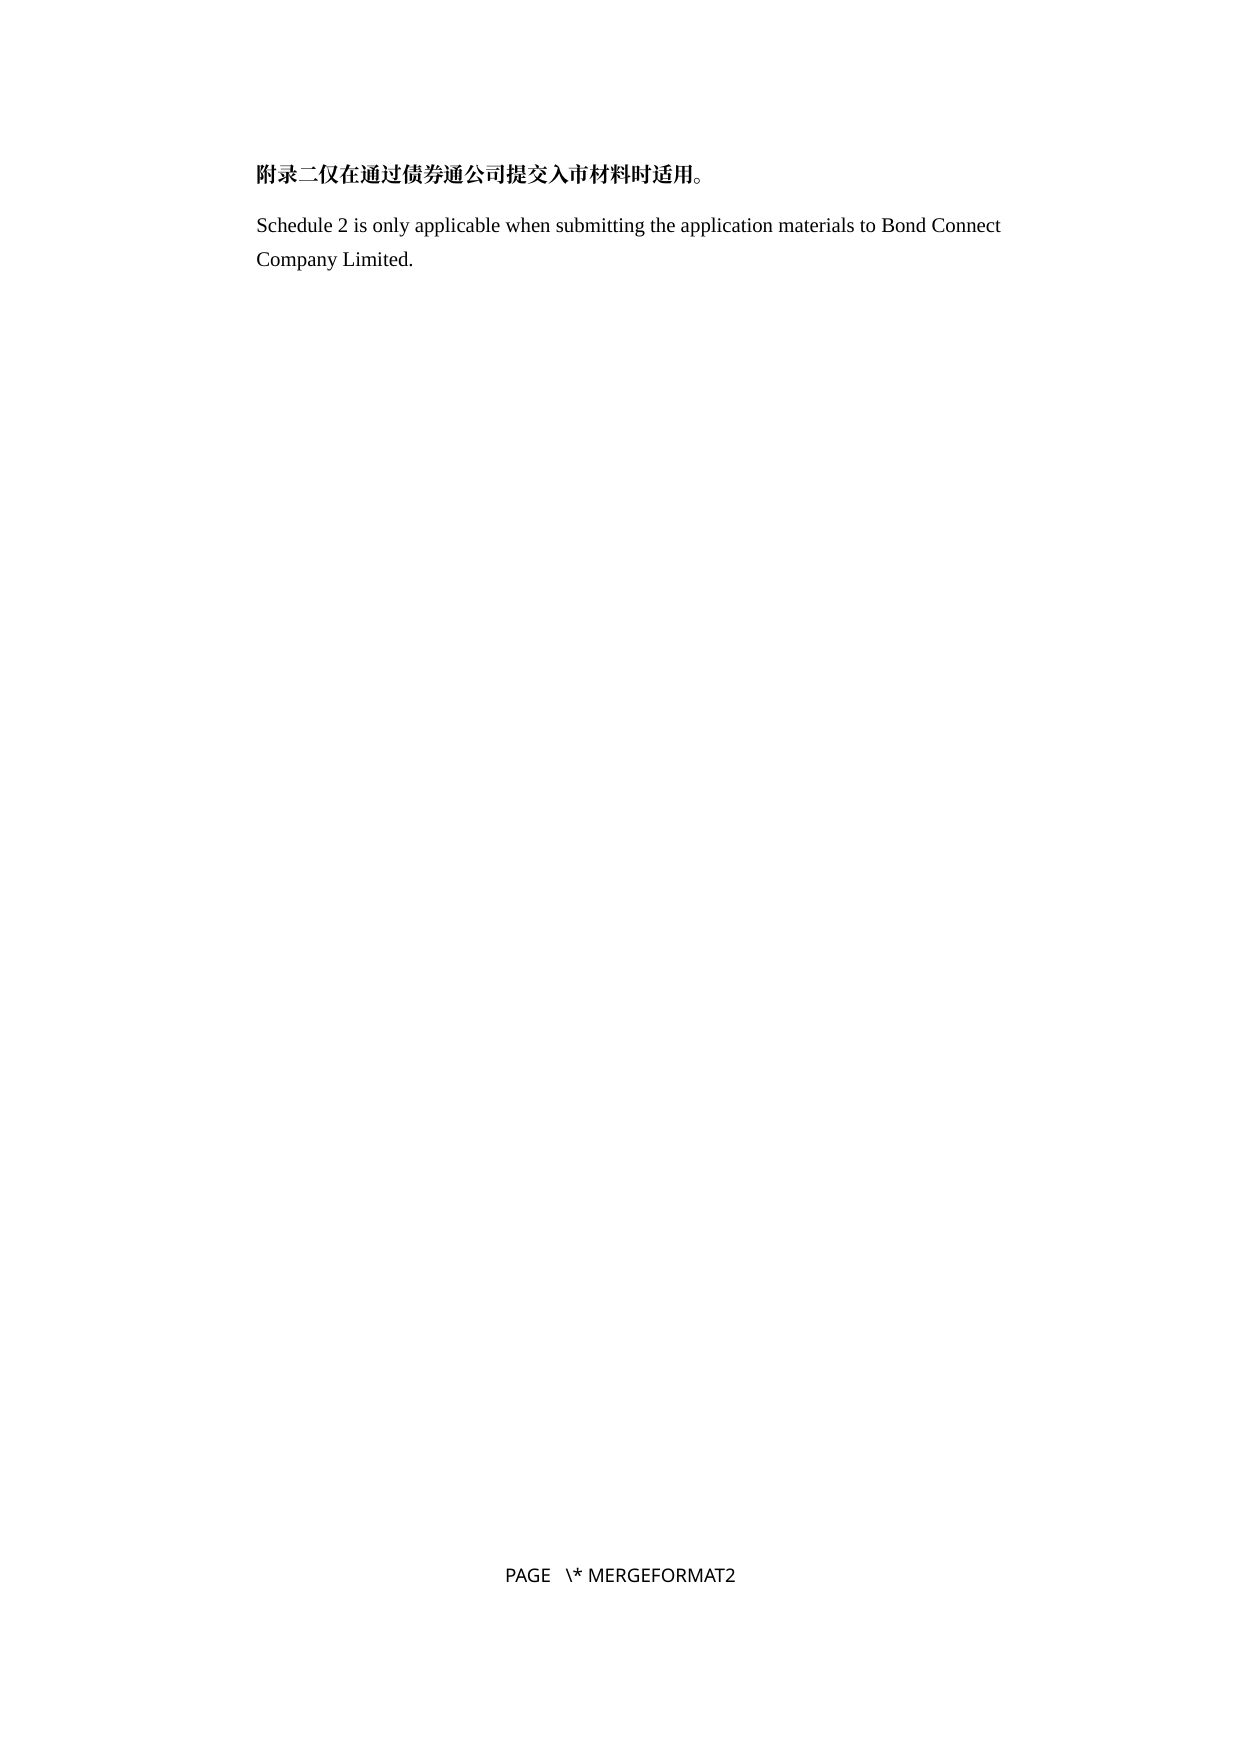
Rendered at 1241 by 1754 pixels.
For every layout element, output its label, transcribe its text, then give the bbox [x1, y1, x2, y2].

text Schedule 2 is only applicable when submitting the application materials to Bond Connect Company Limited. [256, 208, 1053, 275]
text 附录二仅在通过债券通公司提交入市材料时适用。 [256, 157, 1053, 190]
